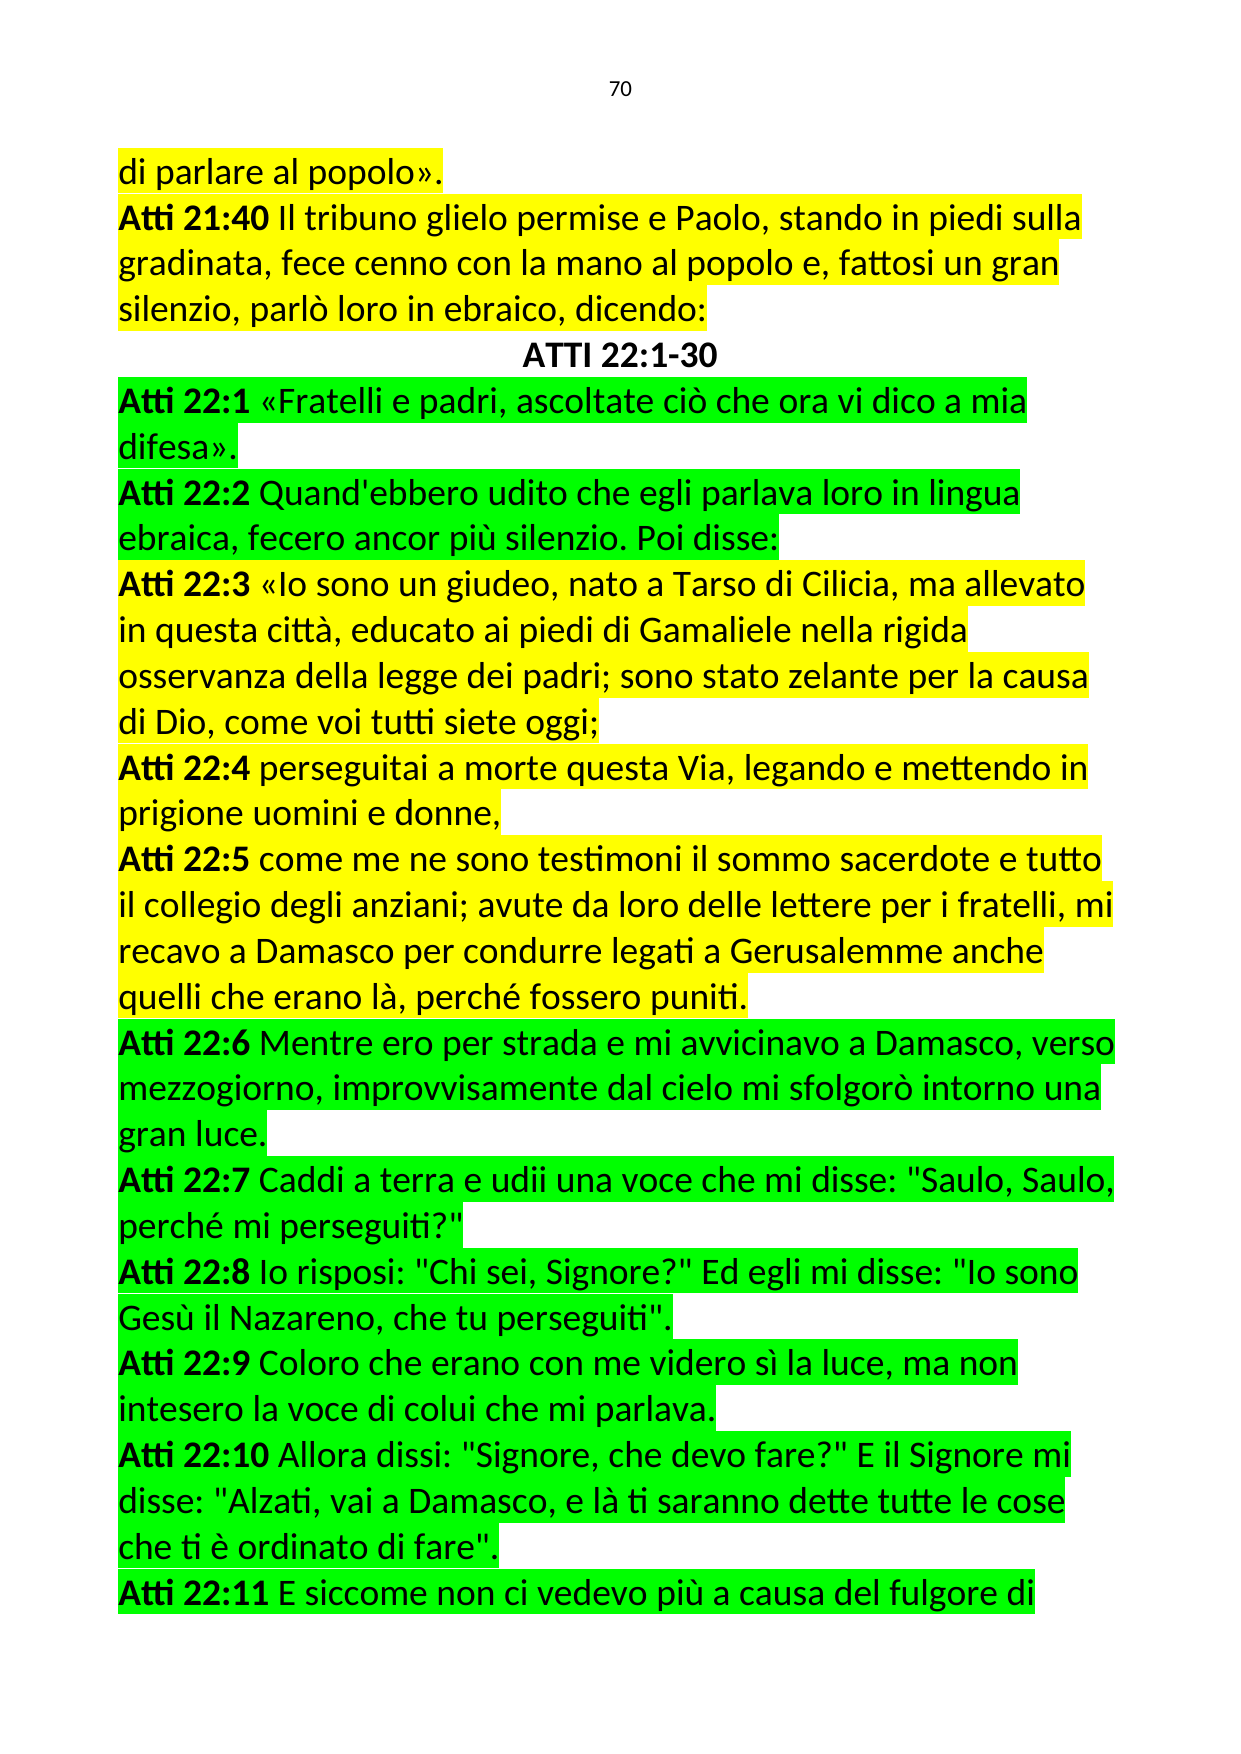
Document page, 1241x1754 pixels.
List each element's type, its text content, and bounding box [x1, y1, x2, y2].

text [118, 377, 1122, 1614]
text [118, 148, 1122, 331]
text ATTI 22:1-30 [118, 331, 1122, 377]
